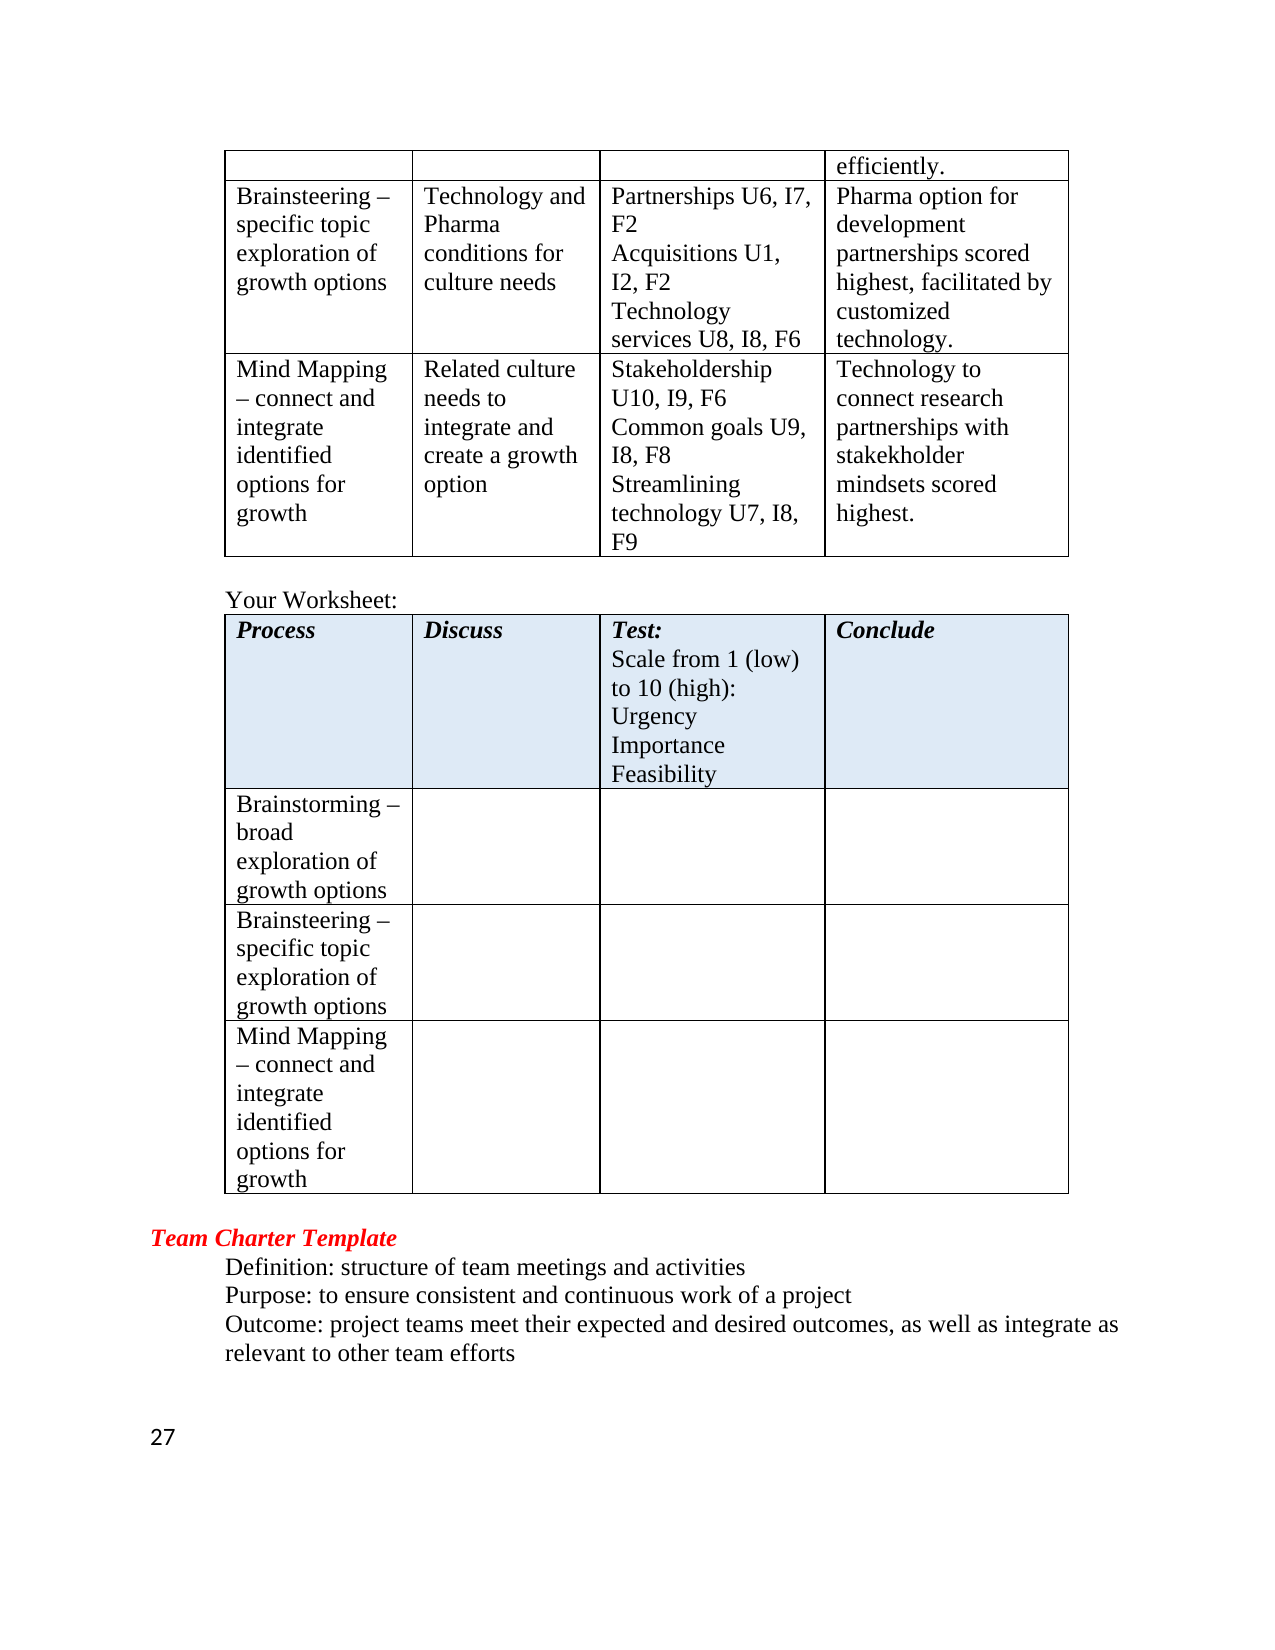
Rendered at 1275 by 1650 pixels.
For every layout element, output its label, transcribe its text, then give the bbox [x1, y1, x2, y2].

table_header Discuss [413, 615, 599, 788]
table_cell Brainsteering – specific topic exploration of growth options [226, 181, 412, 353]
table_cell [226, 151, 412, 180]
table_cell [601, 789, 824, 904]
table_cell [601, 151, 824, 180]
table_header Test: Scale from 1 (low) to 10 (high): Urgency Importance Feasibility [601, 615, 824, 788]
text Outcome: project teams meet their expected and desired outcomes, as well as integrate as relevant to other team efforts [225, 1309, 1125, 1367]
table_cell Partnerships U6, I7, F2 Acquisitions U1, I2, F2 Technology services U8, I8, F6 [601, 181, 824, 353]
table_cell [601, 905, 824, 1020]
table_cell [826, 789, 1068, 904]
table_cell Brainsteering – specific topic exploration of growth options [226, 905, 412, 1020]
table_cell [601, 1021, 824, 1193]
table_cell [413, 151, 599, 180]
table_cell [413, 1021, 599, 1193]
text Your Worksheet: [225, 585, 1125, 614]
table_header Conclude [826, 615, 1068, 788]
text Purpose: to ensure consistent and continuous work of a project [225, 1281, 1125, 1309]
table_cell Mind Mapping – connect and integrate identified options for growth [226, 354, 412, 556]
table_cell Technology to connect research partnerships with stakekholder mindsets scored highest. [826, 354, 1068, 556]
table_cell Pharma option for development partnerships scored highest, facilitated by customized technology. [826, 181, 1068, 353]
table_cell Brainstorming – broad exploration of growth options [226, 789, 412, 904]
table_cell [826, 151, 1068, 180]
table_cell [413, 789, 599, 904]
text Team Charter Template [150, 1223, 1125, 1252]
table_cell [413, 905, 599, 1020]
table_cell Technology and Pharma conditions for culture needs [413, 181, 599, 353]
table_header Process [226, 615, 412, 788]
table_cell Stakeholdership U10, I9, F6 Common goals U9, I8, F8 Streamlining technology U7, I8, F9 [601, 354, 824, 556]
table_cell [826, 1021, 1068, 1193]
text Definition: structure of team meetings and activities [225, 1252, 1125, 1281]
table_cell [826, 905, 1068, 1020]
table_cell Mind Mapping – connect and integrate identified options for growth [226, 1021, 412, 1193]
table_cell Related culture needs to integrate and create a growth option [413, 354, 599, 556]
